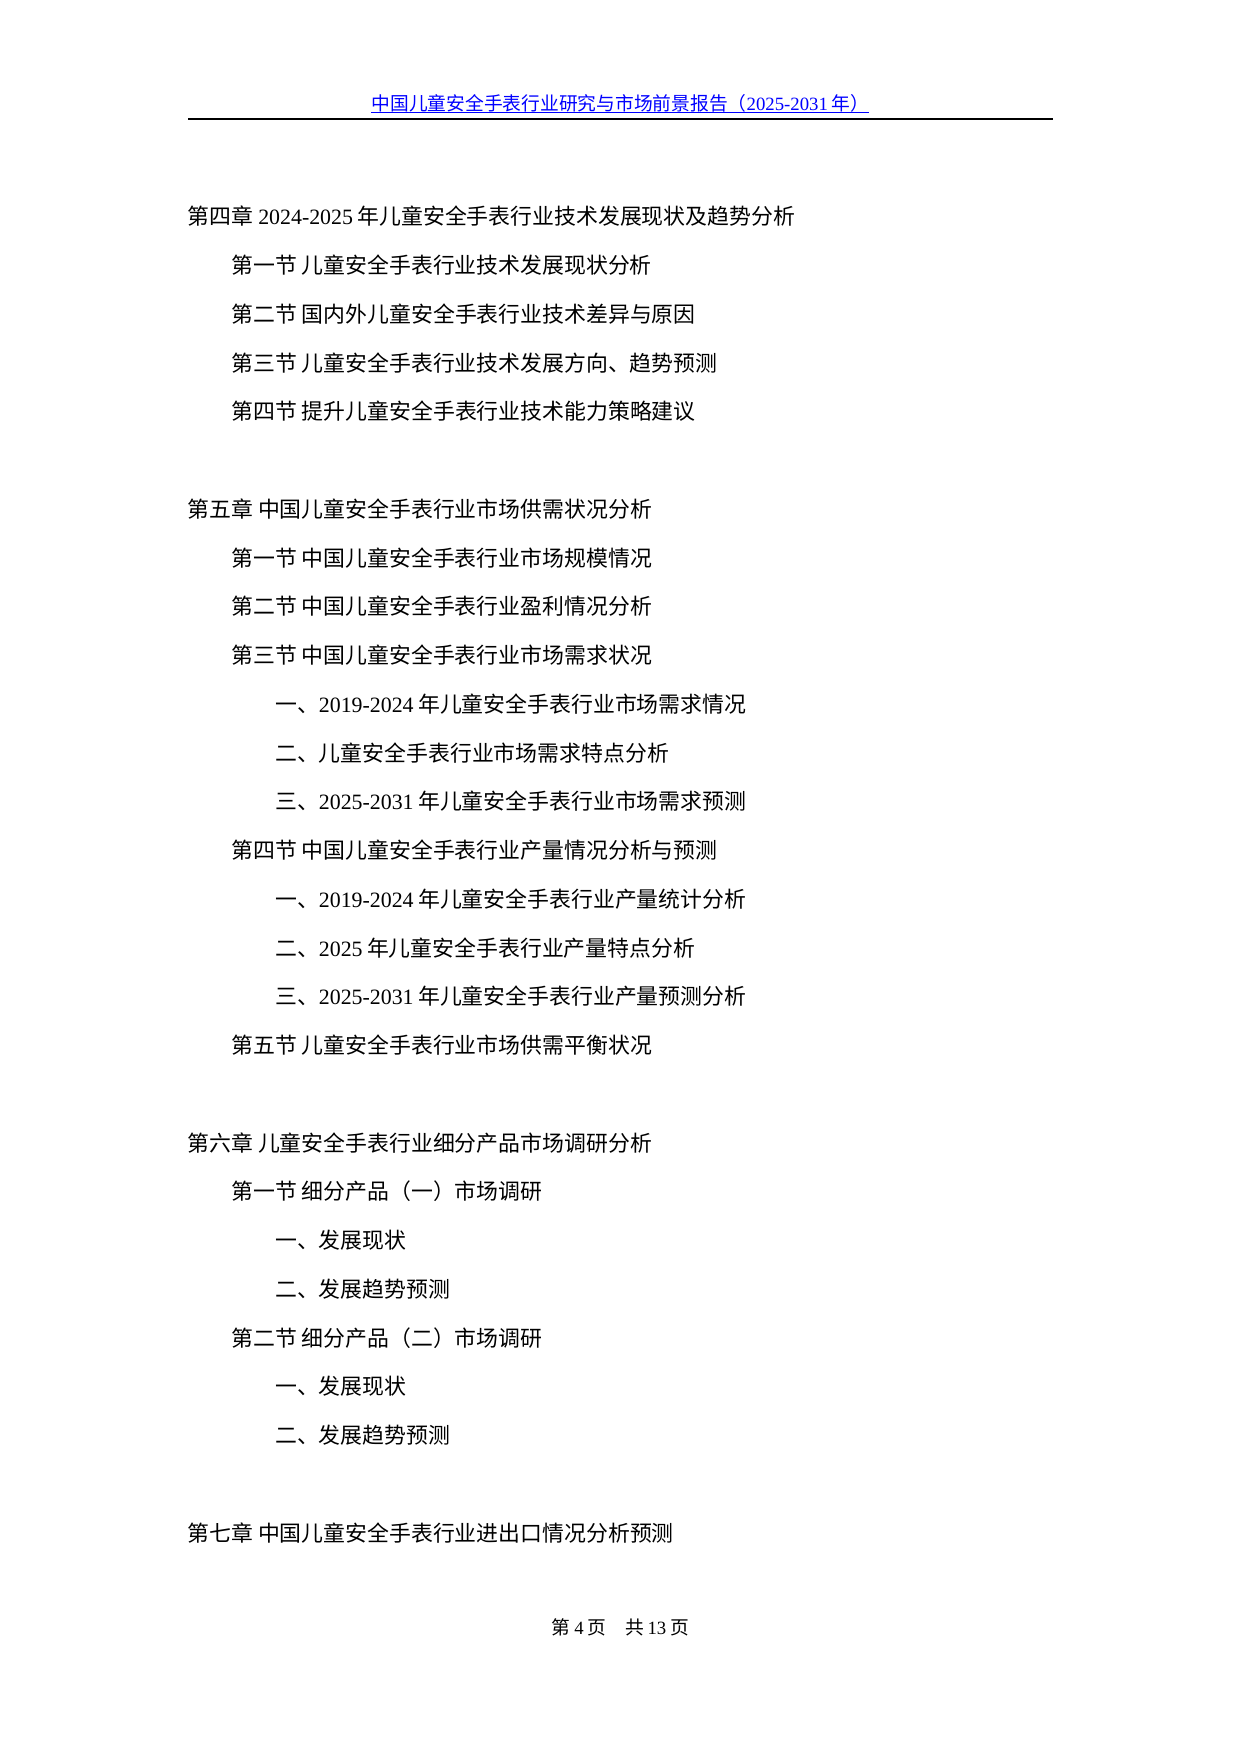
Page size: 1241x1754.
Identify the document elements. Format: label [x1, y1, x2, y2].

text [187, 150, 1053, 1548]
